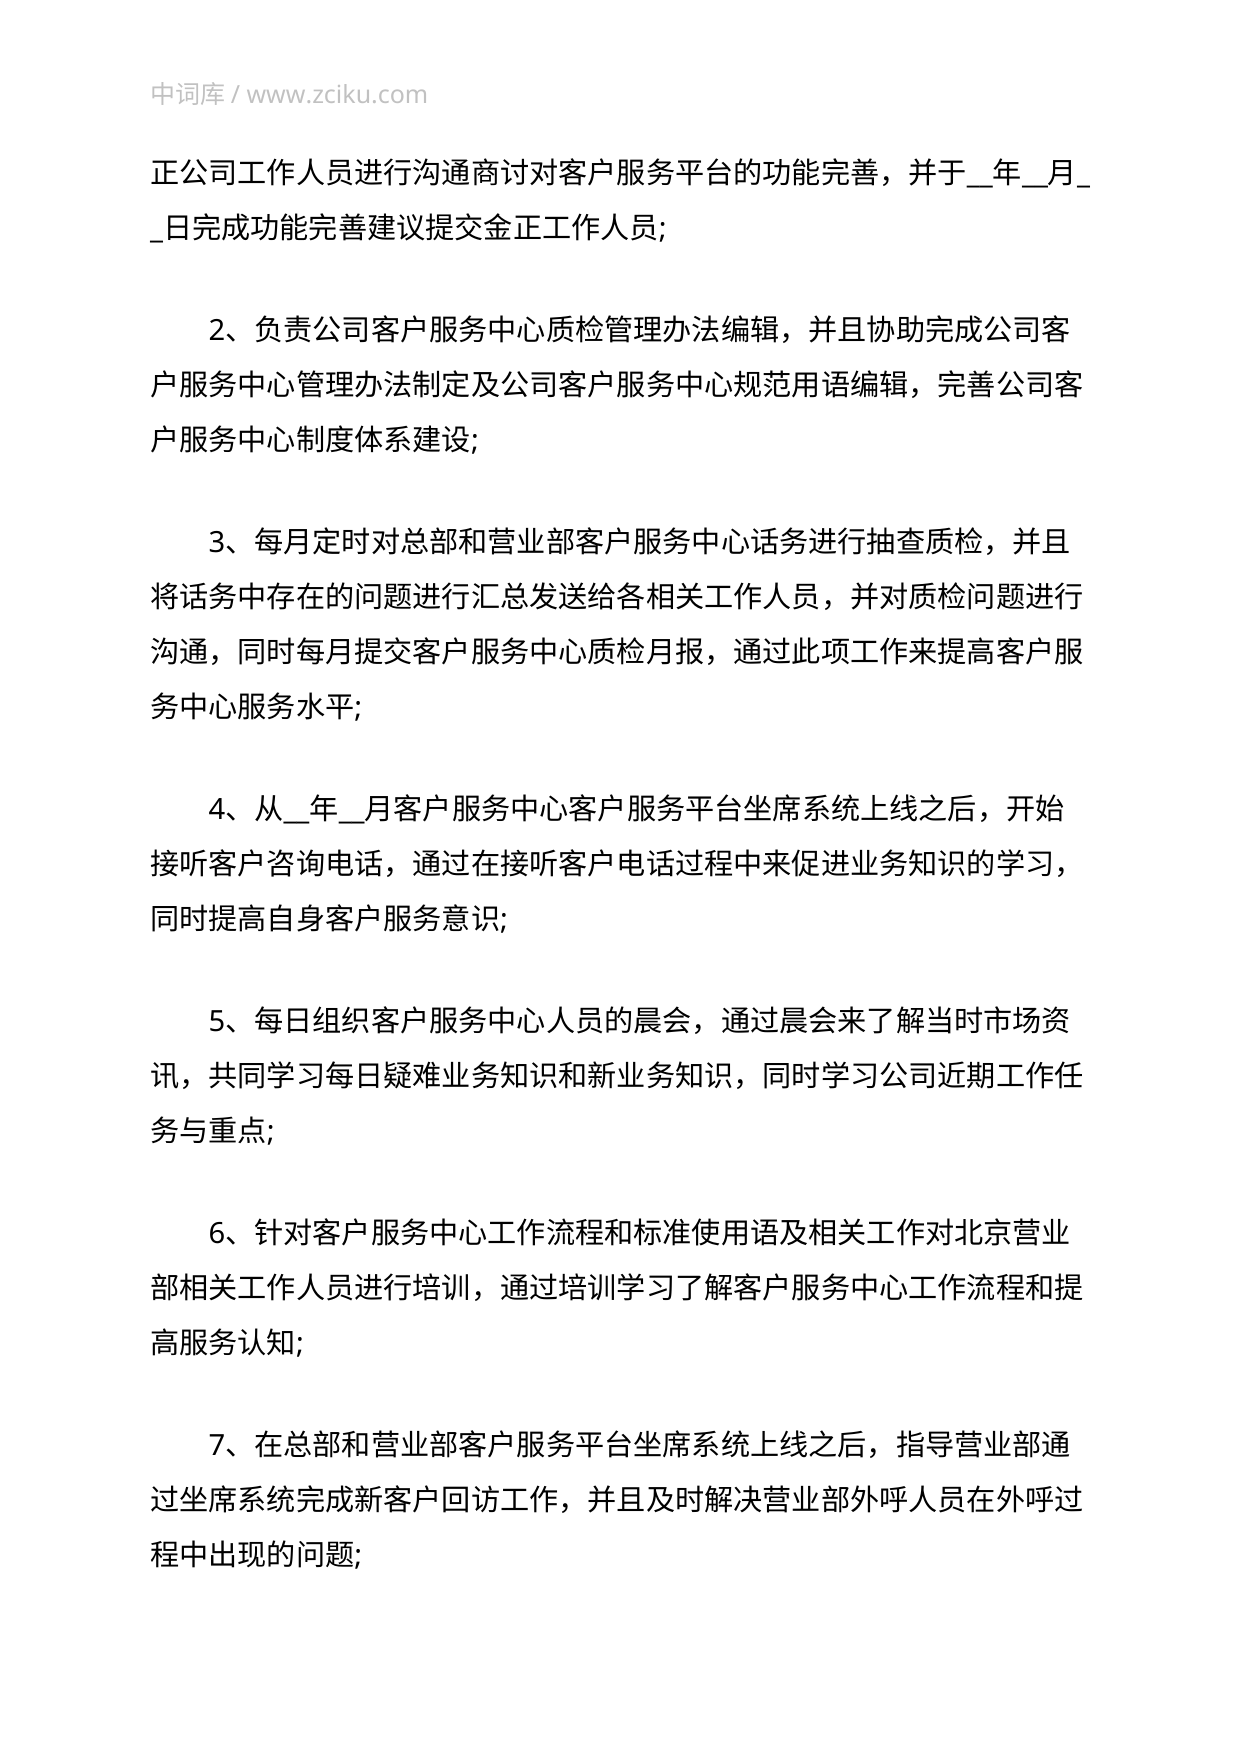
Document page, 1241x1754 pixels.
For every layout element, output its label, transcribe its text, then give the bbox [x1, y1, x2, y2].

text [150, 150, 1090, 247]
text 2、负责公司客户服务中心质检管理办法编辑，并且协助完成公司客户服务中心管理办法制定及公司客户服务中心规范用语编辑，完善公司客户服务中心制度体系建设; [150, 307, 1090, 459]
text 4、从__年__月客户服务中心客户服务平台坐席系统上线之后，开始接听客户咨询电话，通过在接听客户电话过程中来促进业务知识的学习，同时提高自身客户服务意识; [150, 786, 1090, 938]
text 5、每日组织客户服务中心人员的晨会，通过晨会来了解当时市场资讯，共同学习每日疑难业务知识和新业务知识，同时学习公司近期工作任务与重点; [150, 997, 1090, 1150]
text 6、针对客户服务中心工作流程和标准使用语及相关工作对北京营业部相关工作人员进行培训，通过培训学习了解客户服务中心工作流程和提高服务认知; [150, 1209, 1090, 1362]
text 7、在总部和营业部客户服务平台坐席系统上线之后，指导营业部通过坐席系统完成新客户回访工作，并且及时解决营业部外呼人员在外呼过程中出现的问题; [150, 1421, 1090, 1573]
text 3、每月定时对总部和营业部客户服务中心话务进行抽查质检，并且将话务中存在的问题进行汇总发送给各相关工作人员，并对质检问题进行沟通，同时每月提交客户服务中心质检月报，通过此项工作来提高客户服务中心服务水平; [150, 519, 1090, 726]
